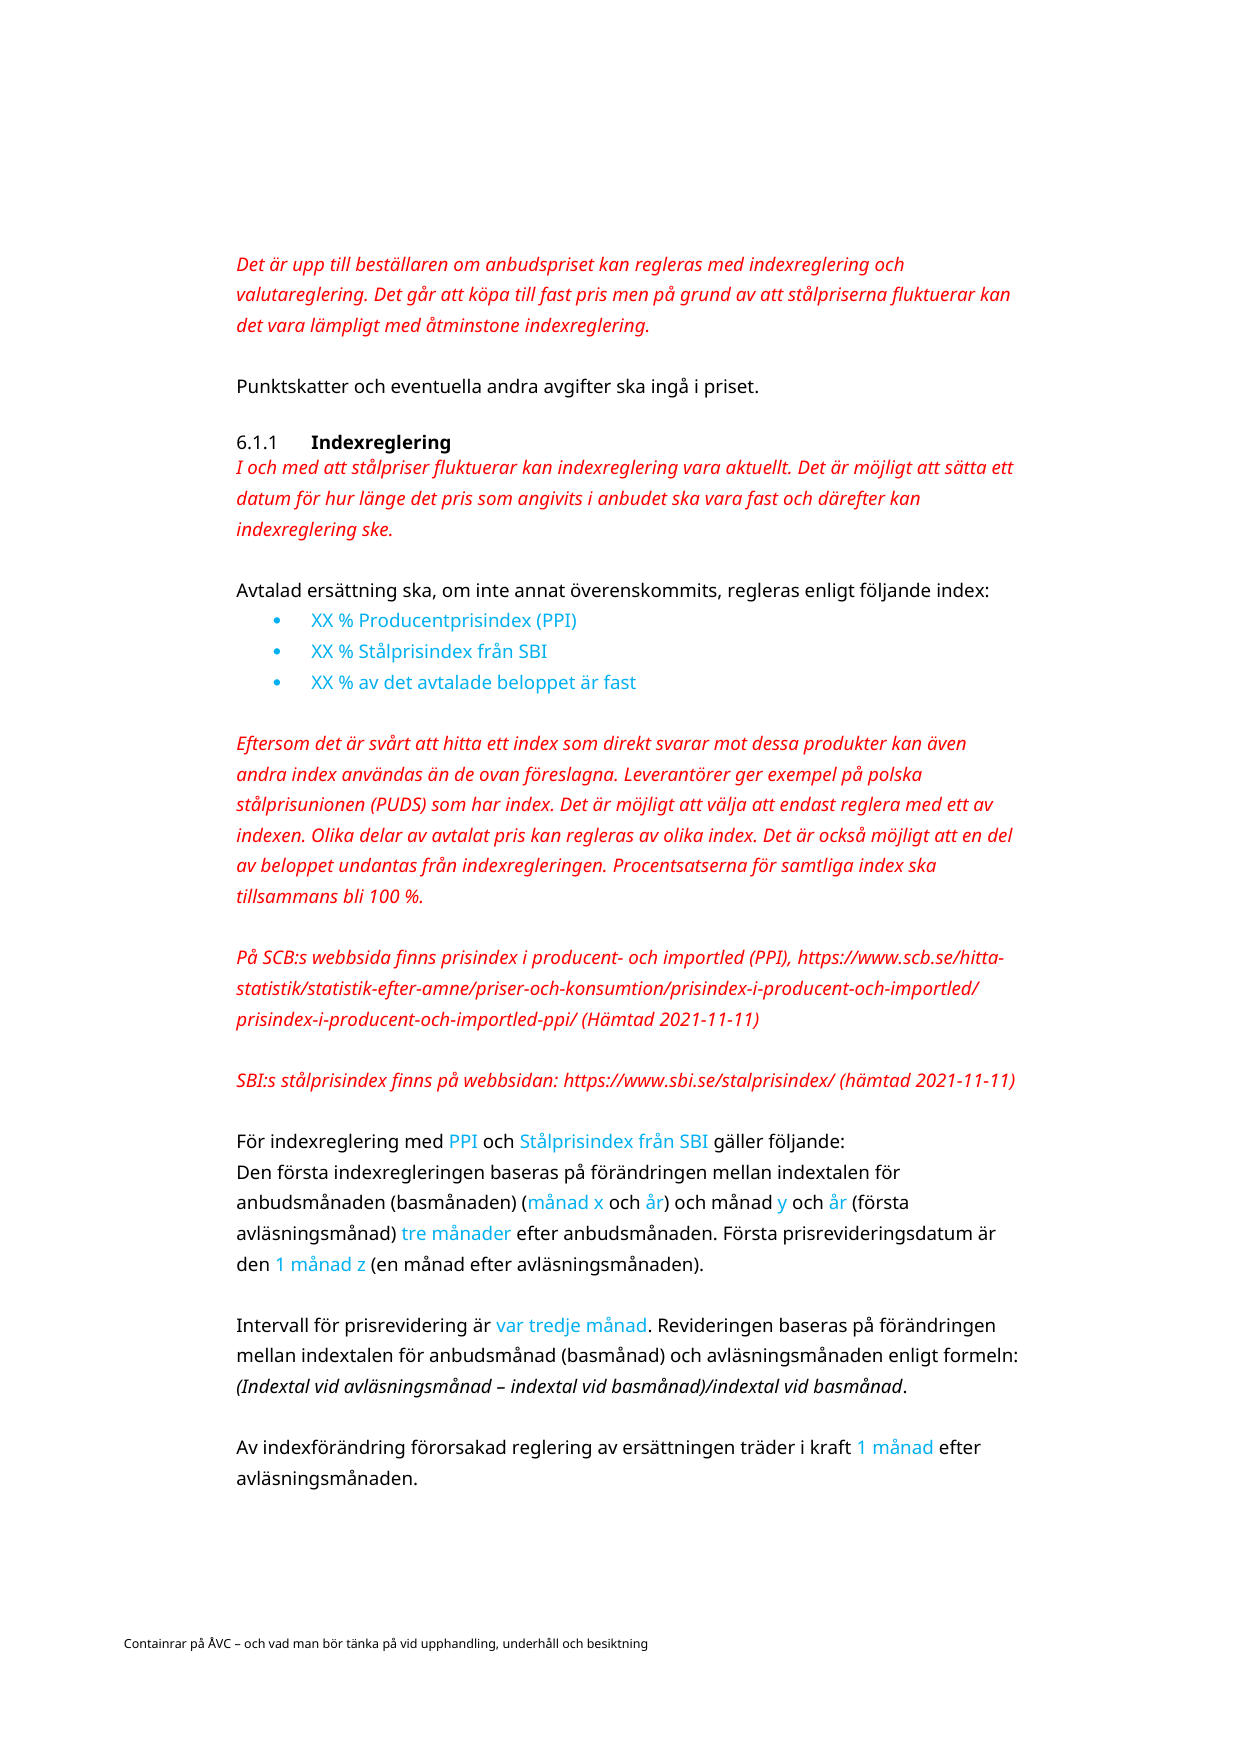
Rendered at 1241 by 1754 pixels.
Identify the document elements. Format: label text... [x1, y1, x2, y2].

list XX % Stålprisindex från SBI [274, 638, 1022, 664]
text För indexreglering med PPI och Stålprisindex från SBI gäller följande: [236, 1128, 1022, 1154]
text Punktskatter och eventuella andra avgifter ska ingå i priset. [236, 373, 1022, 399]
text Indexreglering [236, 429, 1022, 455]
text Av indexförändring förorsakad reglering av ersättningen träder i kraft 1 månad efter avläsningsmånaden. [236, 1435, 1022, 1491]
text Avtalad ersättning ska, om inte annat överenskommits, regleras enligt följande index: [236, 577, 1022, 603]
text Det är upp till beställaren om anbudspriset kan regleras med indexreglering och valutareglering. Det går att köpa till fast pris men på grund av att stålpriserna fluktuerar kan det vara lämpligt med åtminstone indexreglering. [236, 251, 1022, 338]
text Intervall för prisrevidering är var tredje månad. Revideringen baseras på förändringen mellan indextalen för anbudsmånad (basmånad) och avläsningsmånaden enligt formeln: (Indextal vid avläsningsmånad – indextal vid basmånad)/indextal vid basmånad. [236, 1312, 1022, 1399]
text SBI:s stålprisindex finns på webbsidan: https://www.sbi.se/stalprisindex/ (hämtad 2021-11-11) [236, 1067, 1022, 1093]
text Eftersom det är svårt att hitta ett index som direkt svarar mot dessa produkter kan även andra index användas än de ovan föreslagna. Leverantörer ger exempel på polska stålprisunionen (PUDS) som har index. Det är möjligt att välja att endast reglera med ett av indexen. Olika delar av avtalat pris kan regleras av olika index. Det är också möjligt att en del av beloppet undantas från indexregleringen. Procentsatserna för samtliga index ska tillsammans bli 100 %. [236, 730, 1022, 909]
text På SCB:s webbsida finns prisindex i producent- och importled (PPI), https://www.scb.se/hitta-statistik/statistik-efter-amne/priser-och-konsumtion/prisindex-i-producent-och-importled/prisindex-i-producent-och-importled-ppi/ (Hämtad 2021-11-11) [236, 945, 1022, 1031]
list XX % Producentprisindex (PPI) [274, 608, 1022, 633]
list XX % av det avtalade beloppet är fast [274, 669, 1022, 694]
text I och med att stålpriser fluktuerar kan indexreglering vara aktuellt. Det är möjligt att sätta ett datum för hur länge det pris som angivits i anbudet ska vara fast och därefter kan indexreglering ske. [236, 455, 1022, 541]
text Den första indexregleringen baseras på förändringen mellan indextalen för anbudsmånaden (basmånaden) (månad x och år) och månad y och år (första avläsningsmånad) tre månader efter anbudsmånaden. Första prisrevideringsdatum är den 1 månad z (en månad efter avläsningsmånaden). [236, 1159, 1022, 1276]
